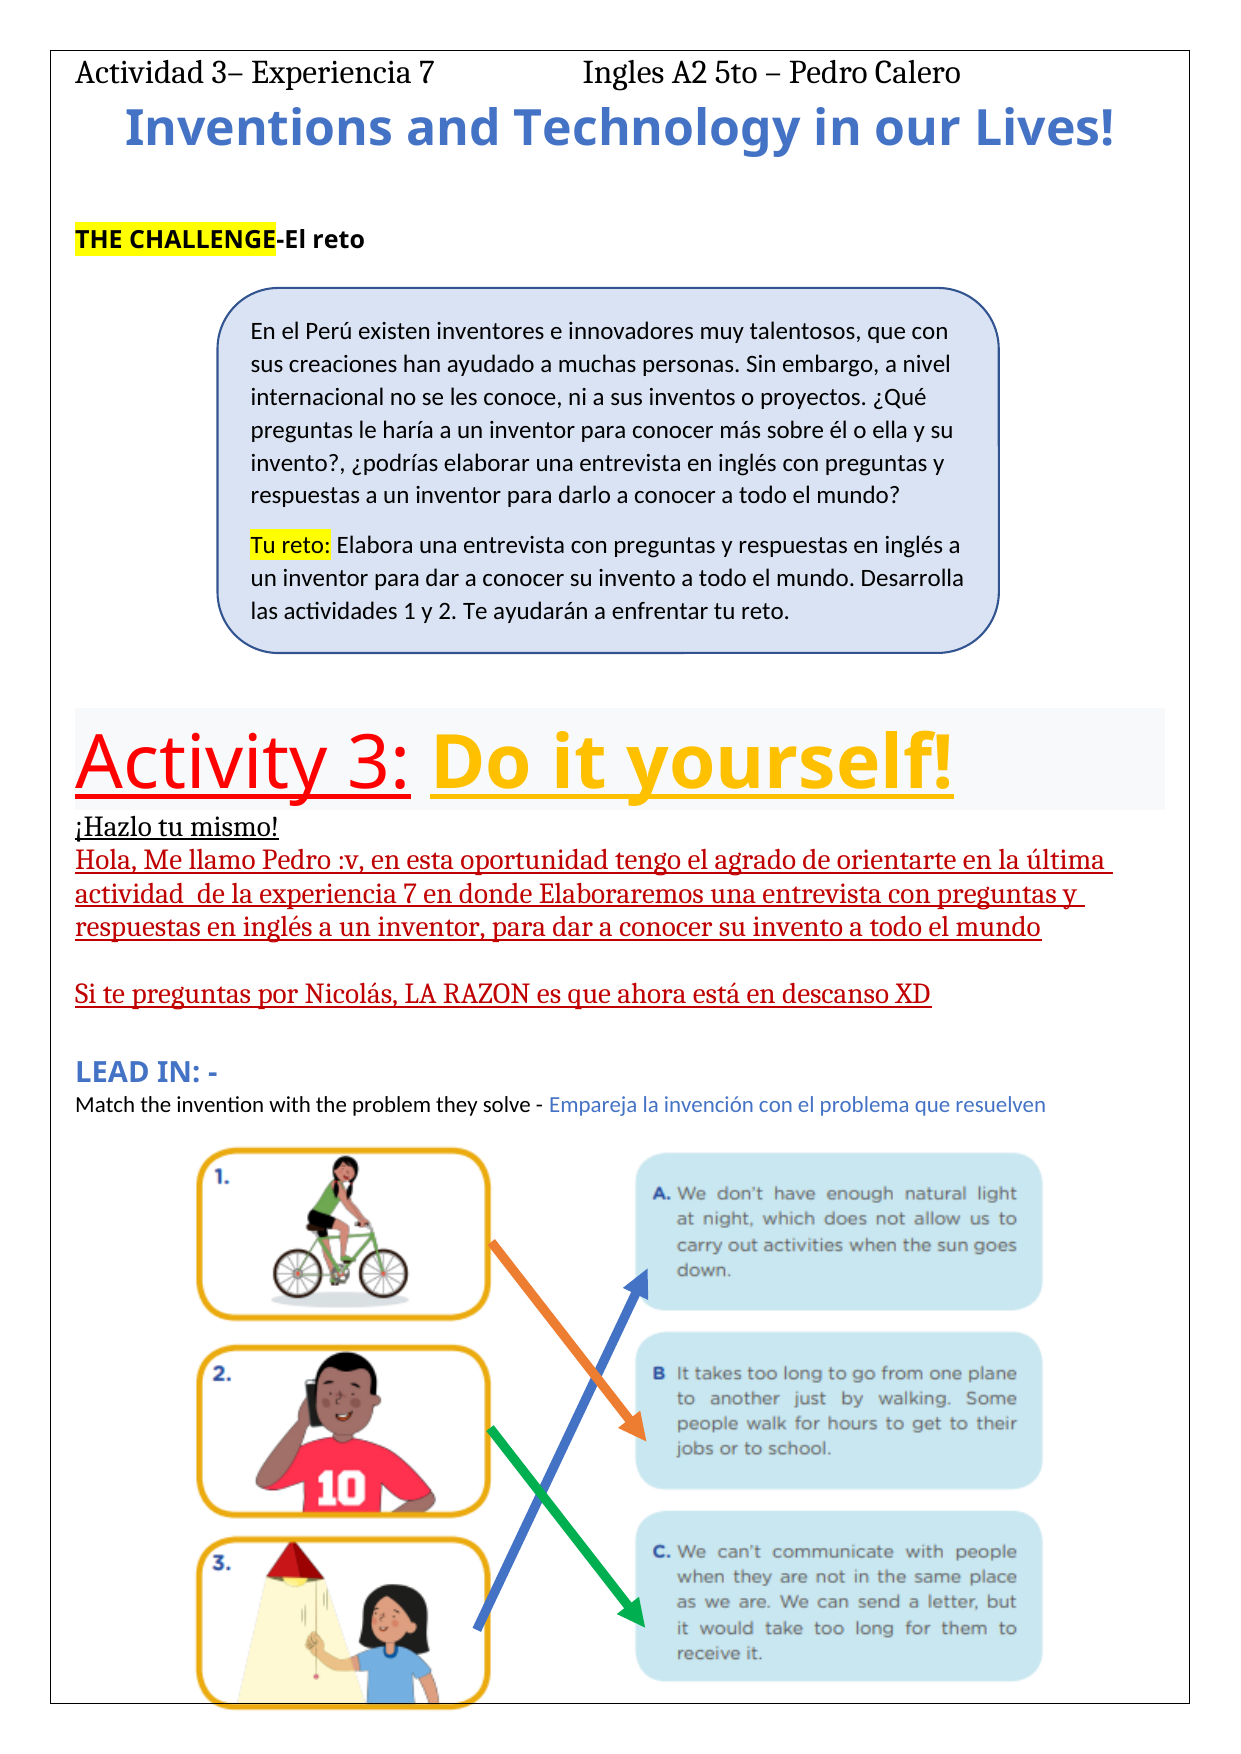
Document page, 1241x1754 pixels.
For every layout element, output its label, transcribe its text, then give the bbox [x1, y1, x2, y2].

text Inventions and Technology in our Lives! [75, 91, 1165, 159]
picture [192, 1131, 1051, 1703]
text Si te preguntas por Nicolás, LA RAZON es que ahora está en descanso XD [75, 978, 1165, 1011]
text LEAD IN: - [75, 1051, 1165, 1091]
text Match the invention with the problem they solve - Empareja la invención con el problema que resuelven [75, 1091, 1165, 1119]
text THE CHALLENGE-El reto [276, 222, 1165, 256]
text Hola, Me llamo Pedro :v, en esta oportunidad tengo el agrado de orientarte en la última actividad de la experiencia 7 en donde Elaboraremos una entrevista con preguntas y respuestas en inglés a un inventor, para dar a conocer su invento a todo el mundo [75, 843, 1165, 944]
picture [192, 1704, 1051, 1719]
text Activity 3: Do it yourself! [75, 708, 1165, 810]
text ¡Hazlo tu mismo! [75, 810, 1165, 843]
